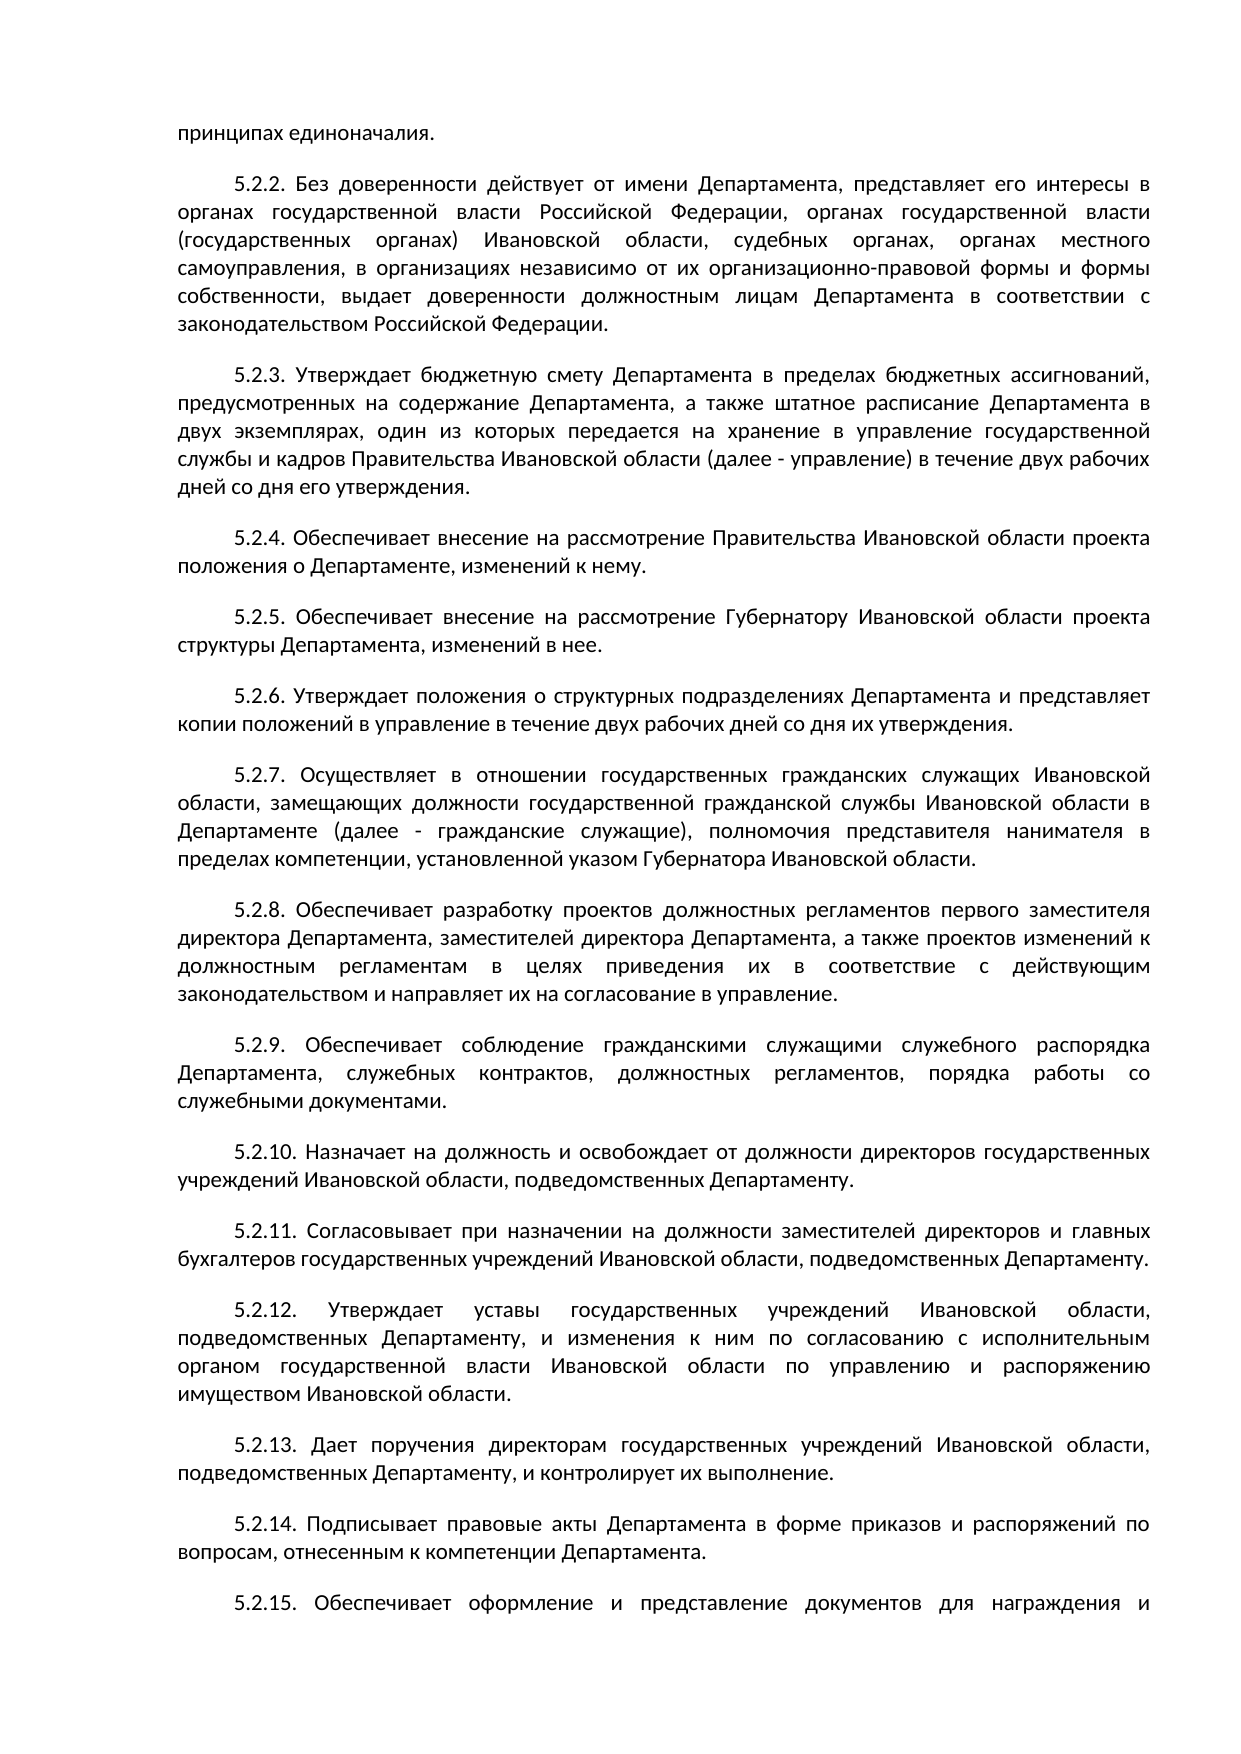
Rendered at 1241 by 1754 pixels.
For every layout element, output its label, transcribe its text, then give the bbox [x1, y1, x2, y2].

text 5.2.5. Обеспечивает внесение на рассмотрение Губернатору Ивановской области проекта структуры Департамента, изменений в нее. [177, 602, 1152, 658]
text 5.2.2. Без доверенности действует от имени Департамента, представляет его интересы в органах государственной власти Российской Федерации, органах государственной власти (государственных органах) Ивановской области, судебных органах, органах местного самоуправления, в организациях независимо от их организационно-правовой формы и формы собственности, выдает доверенности должностным лицам Департамента в соответствии с законодательством Российской Федерации. [177, 169, 1152, 337]
text 5.2.12. Утверждает уставы государственных учреждений Ивановской области, подведомственных Департаменту, и изменения к ним по согласованию с исполнительным органом государственной власти Ивановской области по управлению и распоряжению имуществом Ивановской области. [177, 1295, 1152, 1407]
text 5.2.14. Подписывает правовые акты Департамента в форме приказов и распоряжений по вопросам, отнесенным к компетенции Департамента. [177, 1509, 1152, 1565]
text 5.2.7. Осуществляет в отношении государственных гражданских служащих Ивановской области, замещающих должности государственной гражданской службы Ивановской области в Департаменте (далее - гражданские служащие), полномочия представителя нанимателя в пределах компетенции, установленной указом Губернатора Ивановской области. [177, 760, 1152, 872]
text 5.2.6. Утверждает положения о структурных подразделениях Департамента и представляет копии положений в управление в течение двух рабочих дней со дня их утверждения. [177, 681, 1152, 737]
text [177, 1588, 1152, 1616]
text 5.2.4. Обеспечивает внесение на рассмотрение Правительства Ивановской области проекта положения о Департаменте, изменений к нему. [177, 523, 1152, 579]
text 5.2.3. Утверждает бюджетную смету Департамента в пределах бюджетных ассигнований, предусмотренных на содержание Департамента, а также штатное расписание Департамента в двух экземплярах, один из которых передается на хранение в управление государственной службы и кадров Правительства Ивановской области (далее - управление) в течение двух рабочих дней со дня его утверждения. [177, 360, 1152, 500]
text 5.2.10. Назначает на должность и освобождает от должности директоров государственных учреждений Ивановской области, подведомственных Департаменту. [177, 1137, 1152, 1193]
text 5.2.13. Дает поручения директорам государственных учреждений Ивановской области, подведомственных Департаменту, и контролирует их выполнение. [177, 1430, 1152, 1486]
text 5.2.11. Согласовывает при назначении на должности заместителей директоров и главных бухгалтеров государственных учреждений Ивановской области, подведомственных Департаменту. [177, 1216, 1152, 1272]
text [177, 118, 1152, 146]
text 5.2.9. Обеспечивает соблюдение гражданскими служащими служебного распорядка Департамента, служебных контрактов, должностных регламентов, порядка работы со служебными документами. [177, 1030, 1152, 1114]
text 5.2.8. Обеспечивает разработку проектов должностных регламентов первого заместителя директора Департамента, заместителей директора Департамента, а также проектов изменений к должностным регламентам в целях приведения их в соответствие с действующим законодательством и направляет их на согласование в управление. [177, 895, 1152, 1007]
